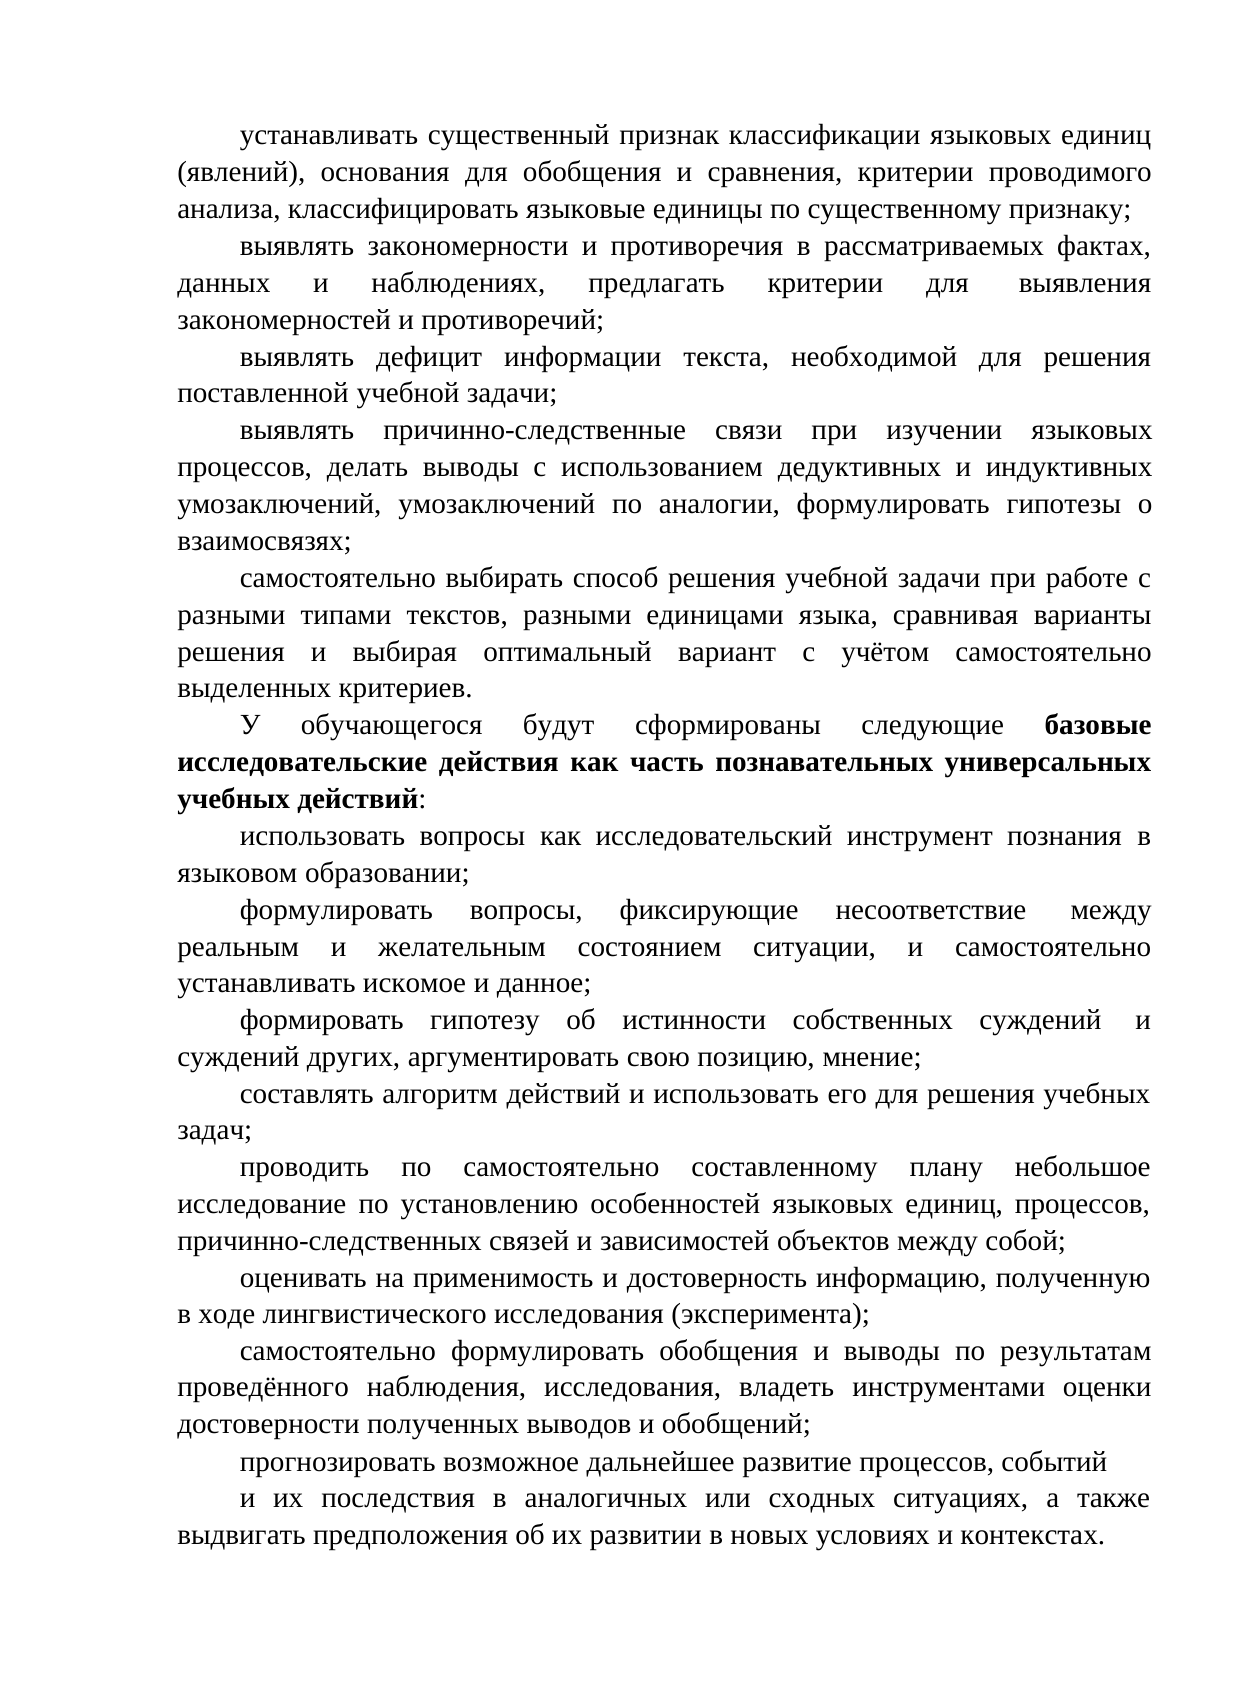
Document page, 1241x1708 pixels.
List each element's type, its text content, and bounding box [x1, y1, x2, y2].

text У обучающегося будут сформированы следующие базовые исследовательские действия как часть познавательных универсальных учебных действий: [177, 707, 1152, 815]
text формулировать вопросы, фиксирующие несоответствие между реальным и желательным состоянием ситуации, и самостоятельно устанавливать искомое и данное; [177, 892, 1151, 999]
text выявлять причинно-следственные связи при изучении языковых процессов, делать выводы с использованием дедуктивных и индуктивных умозаключений, умозаключений по аналогии, формулировать гипотезы о взаимосвязях; [177, 412, 1152, 557]
text выявлять дефицит информации текста, необходимой для решения поставленной учебной задачи; [177, 339, 1151, 409]
text устанавливать существенный признак классификации языковых единиц (явлений), основания для обобщения и сравнения, критерии проводимого анализа, классифицировать языковые единицы по существенному признаку; [177, 117, 1152, 224]
text использовать вопросы как исследовательский инструмент познания в языковом образовании; [177, 818, 1151, 888]
text выявлять закономерности и противоречия в рассматриваемых фактах, данных и наблюдениях, предлагать критерии для выявления закономерностей и противоречий; [177, 228, 1152, 335]
text самостоятельно выбирать способ решения учебной задачи при работе с разными типами текстов, разными единицами языка, сравнивая варианты решения и выбирая оптимальный вариант с учётом самостоятельно выделенных критериев. [177, 560, 1151, 704]
text оценивать на применимость и достоверность информацию, полученную в ходе лингвистического исследования (эксперимента); [177, 1260, 1151, 1330]
text формировать гипотезу об истинности собственных суждений и суждений других, аргументировать свою позицию, мнение; [177, 1002, 1151, 1073]
text проводить по самостоятельно составленному плану небольшое исследование по установлению особенностей языковых единиц, процессов, причинно-следственных связей и зависимостей объектов между собой; [177, 1149, 1151, 1256]
text составлять алгоритм действий и использовать его для решения учебных задач; [177, 1076, 1151, 1146]
text самостоятельно формулировать обобщения и выводы по результатам проведённого наблюдения, исследования, владеть инструментами оценки достоверности полученных выводов и обобщений; [177, 1333, 1151, 1440]
text прогнозировать возможное дальнейшее развитие процессов, событий [239, 1444, 1165, 1477]
text и их последствия в аналогичных или сходных ситуациях, а также выдвигать предположения об их развитии в новых условиях и контекстах. [177, 1480, 1151, 1551]
